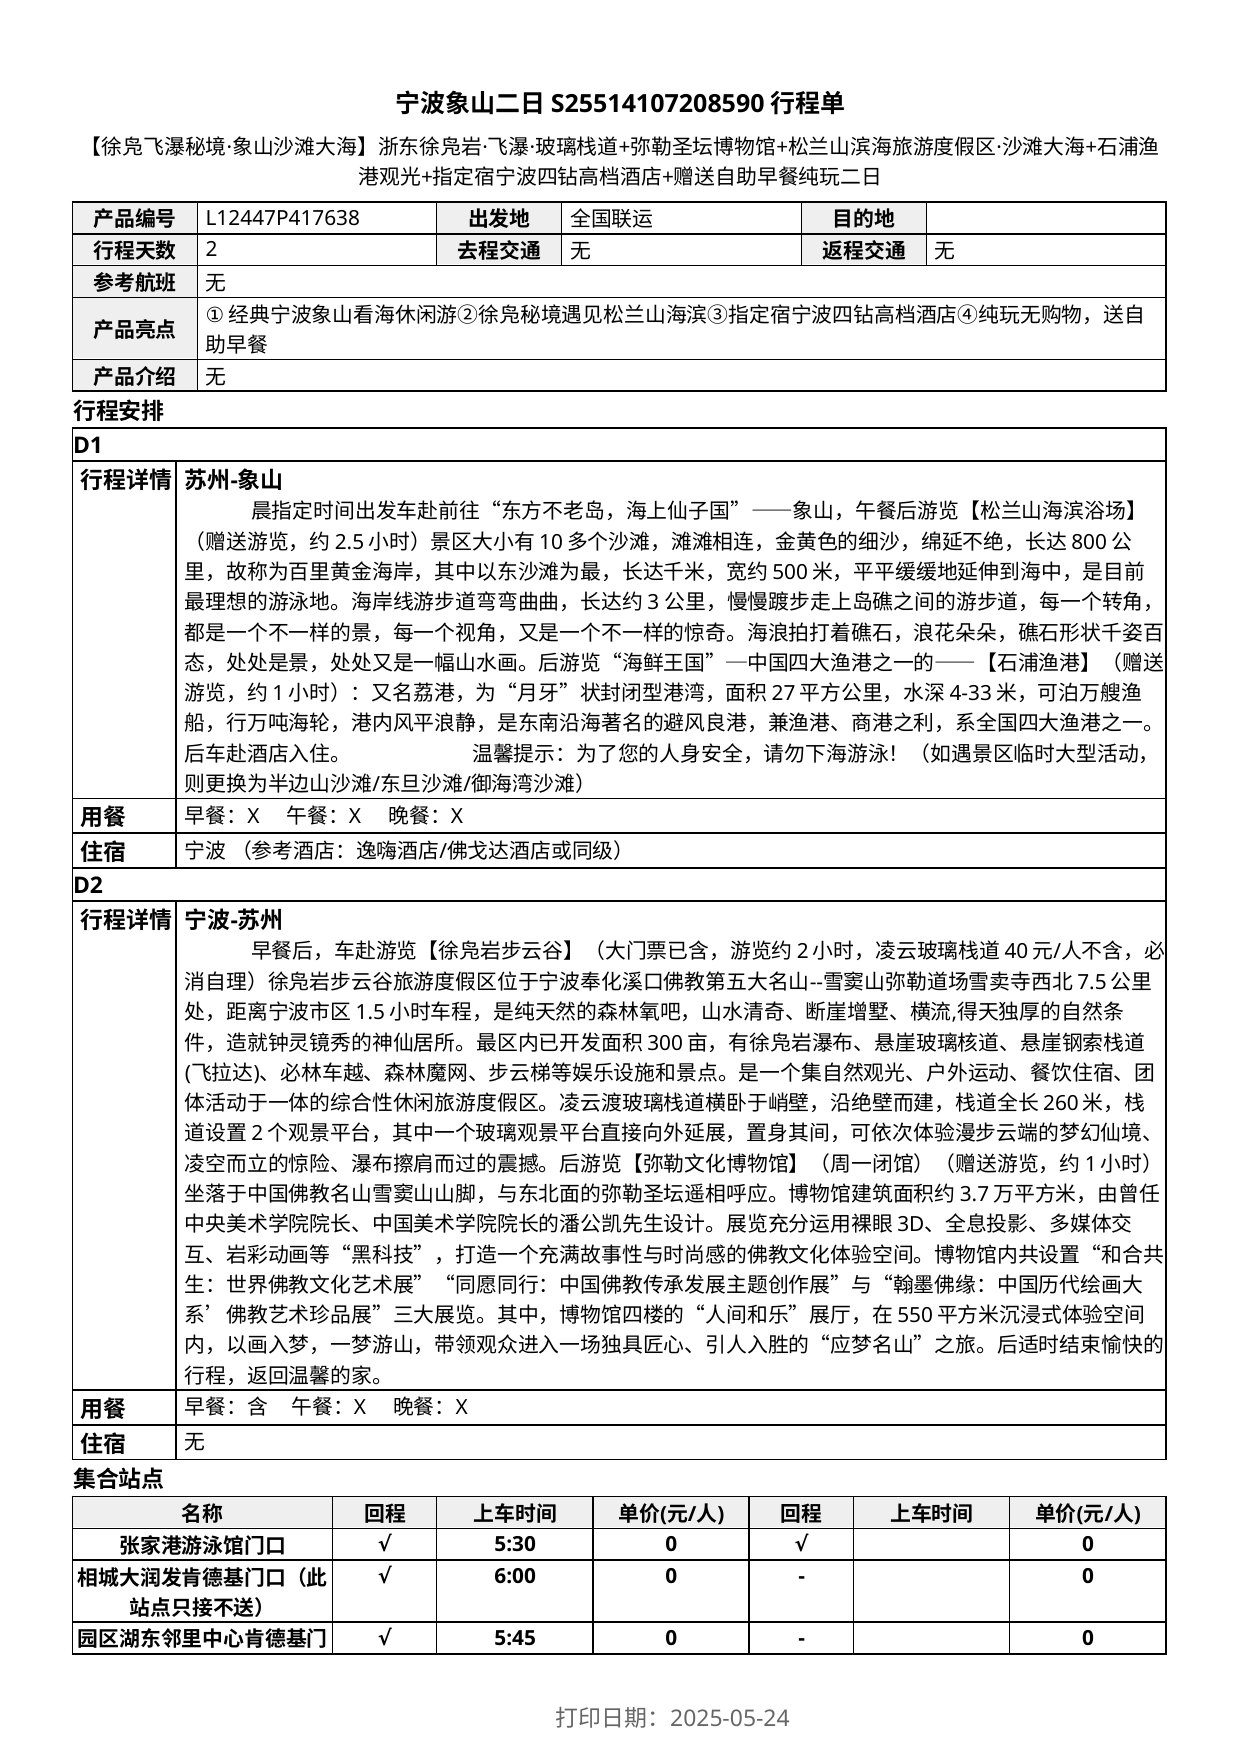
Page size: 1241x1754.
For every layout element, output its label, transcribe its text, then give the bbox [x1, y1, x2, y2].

table_header 目的地 [802, 203, 926, 233]
table_cell 2 [198, 235, 436, 264]
text 宁波象山二日S25514107208590行程单 [73, 83, 1167, 119]
text 行程安排 [73, 393, 1167, 426]
table_cell 0 [594, 1623, 748, 1653]
table_cell 早餐：含 午餐：X 晚餐：X [177, 1391, 1165, 1424]
table_cell 5:45 [437, 1623, 592, 1653]
table_cell 产品亮点 [73, 298, 197, 358]
table_cell 用餐 [73, 799, 175, 832]
table_cell 6:00 [437, 1561, 592, 1621]
table_header [927, 203, 1165, 233]
table_cell 5:30 [437, 1529, 592, 1559]
table_cell 宁波 （参考酒店：逸嗨酒店/佛戈达酒店或同级） [177, 834, 1165, 867]
table_header 单价(元/人) [1010, 1497, 1165, 1527]
table_header 上车时间 [437, 1497, 592, 1527]
table_cell √ [333, 1623, 436, 1653]
text 集合站点 [73, 1461, 1167, 1494]
table_cell [854, 1529, 1009, 1559]
table_header L12447P417638 [198, 203, 436, 233]
table_cell 行程详情 [73, 462, 175, 797]
table_header 单价(元/人) [594, 1497, 748, 1527]
table_cell [854, 1623, 1009, 1653]
table_cell 去程交通 [437, 235, 561, 264]
table_cell 无 [198, 266, 1165, 296]
table_header 回程 [750, 1497, 853, 1527]
table_cell 行程详情 [73, 902, 175, 1389]
table_cell 0 [1010, 1529, 1165, 1559]
table_cell √ [333, 1561, 436, 1621]
table_cell 0 [594, 1561, 748, 1621]
table_cell 相城大润发肯德基门口（此站点只接不送） [73, 1561, 332, 1621]
table_cell D2 [73, 869, 1165, 900]
table_header 产品编号 [73, 203, 197, 233]
table_header 全国联运 [562, 203, 801, 233]
table_header 名称 [73, 1497, 332, 1527]
table_cell 住宿 [73, 1426, 175, 1459]
table_cell 苏州-象山 晨指定时间出发车赴前往“东方不老岛，海上仙子国”——象山，午餐后游览【松兰山海滨浴场】（赠送游览，约2.5小时）景区大小有10多个沙滩，滩滩相连，金黄色的细沙，绵延不绝，长达800公里，故称为百里黄金海岸，其中以东沙滩为最，长达千米，宽约500米，平平缓缓地延伸到海中，是目前最理想的游泳地。海岸线游步道弯弯曲曲，长达约3 公里，慢慢踱步走上岛礁之间的游步道，每一个转角，都是一个不一样的景，每一个视角，又是一个不一样的惊奇。海浪拍打着礁石，浪花朵朵，礁石形状千姿百态，处处是景，处处又是一幅山水画。后游览“海鲜王国”─中国四大渔港之一的——【石浦渔港】（赠送游览，约1小时）：又名荔港，为“月牙”状封闭型港湾，面积27平方公里，水深4-33米，可泊万艘渔船，行万吨海轮，港内风平浪静，是东南沿海著名的避风良港，兼渔港、商港之利，系全国四大渔港之一。后车赴酒店入住。 [177, 462, 1165, 797]
table_header 出发地 [437, 203, 561, 233]
table_cell 无 [562, 235, 801, 264]
table_cell [854, 1561, 1009, 1621]
table_header 回程 [333, 1497, 436, 1527]
text 【徐凫飞瀑秘境·象山沙滩大海】浙东徐凫岩·飞瀑·玻璃栈道+弥勒圣坛博物馆+松兰山滨海旅游度假区·沙滩大海+石浦渔港观光+指定宿宁波四钻高档酒店+赠送自助早餐纯玩二日 [73, 130, 1167, 191]
table_cell 张家港游泳馆门口 [73, 1529, 332, 1559]
table_header 上车时间 [854, 1497, 1009, 1527]
table_cell 0 [1010, 1561, 1165, 1621]
table_cell √ [750, 1529, 853, 1559]
table_cell 0 [1010, 1623, 1165, 1653]
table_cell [73, 1623, 332, 1653]
table_cell 用餐 [73, 1391, 175, 1424]
table_cell - [750, 1561, 853, 1621]
table_cell ①经典宁波象山看海休闲游 [198, 298, 1165, 358]
table_cell √ [333, 1529, 436, 1559]
table_cell 0 [594, 1529, 748, 1559]
table_cell - [750, 1623, 853, 1653]
table_cell 参考航班 [73, 266, 197, 296]
table_cell 产品介绍 [73, 360, 197, 390]
table_cell 行程天数 [73, 235, 197, 264]
table_cell 无 [177, 1426, 1165, 1459]
table_cell 无 [927, 235, 1165, 264]
table_cell 宁波-苏州 早餐后，车赴游览【徐凫岩步云谷】（大门票已含，游览约2小时，凌云玻璃栈道40元/人不含，必消自理）徐凫岩步云谷旅游度假区位于宁波奉化溪口佛教第五大名山--雪窦山弥勒道场雪卖寺西北7.5公里处，距离宁波市区1.5小时车程，是纯天然的森林氧吧，山水清奇、断崖增墅、横流,得天独厚的自然条件，造就钟灵镜秀的神仙居所。最区内已开发面积300亩，有徐凫岩瀑布、悬崖玻璃核道、悬崖钢索栈道(飞拉达)、必林车越、森林魔网、步云梯等娱乐设施和景点。是一个集自然观光、户外运动、餐饮住宿、团体活动于一体的综合性休闲旅游度假区。凌云渡玻璃栈道横卧于峭壁，沿绝壁而建，栈道全长260米，栈道设置2个观景平台，其中一个玻璃观景平台直接向外延展，置身其间，可依次体验漫步云端的梦幻仙境、凌空而立的惊险、瀑布擦肩而过的震撼。后游览【弥勒文化博物馆】（周一闭馆）（赠送游览，约1小时）坐落于中国佛教名山雪窦山山脚，与东北面的弥勒圣坛遥相呼应。博物馆建筑面积约3.7万平方米，由曾任中央美术学院院长、中国美术学院院长的潘公凯先生设计。展览充分运用裸眼3D、全息投影、多媒体交互、岩彩动画等“黑科技”，打造一个充满故事性与时尚感的佛教文化体验空间。博物馆内共设置“和合共生：世界佛教文化艺术展”“同愿同行：中国佛教传承发展主题创作展”与“翰墨佛缘：中国历代绘画大系’佛教艺术珍品展”三大展览。其中，博物馆四楼的“人间和乐”展厅，在550平方米沉浸式体验空间内，以画入梦，一梦游山，带领观众进入一场独具匠心、引人入胜的“应梦名山”之旅。后适时结束愉快的行程，返回温馨的家。 [177, 902, 1165, 1389]
table_cell 无 [198, 360, 1165, 390]
table_cell 早餐：X 午餐：X 晚餐：X [177, 799, 1165, 832]
table_header D1 [73, 429, 1165, 460]
table_cell 住宿 [73, 834, 175, 867]
table_cell 返程交通 [802, 235, 926, 264]
